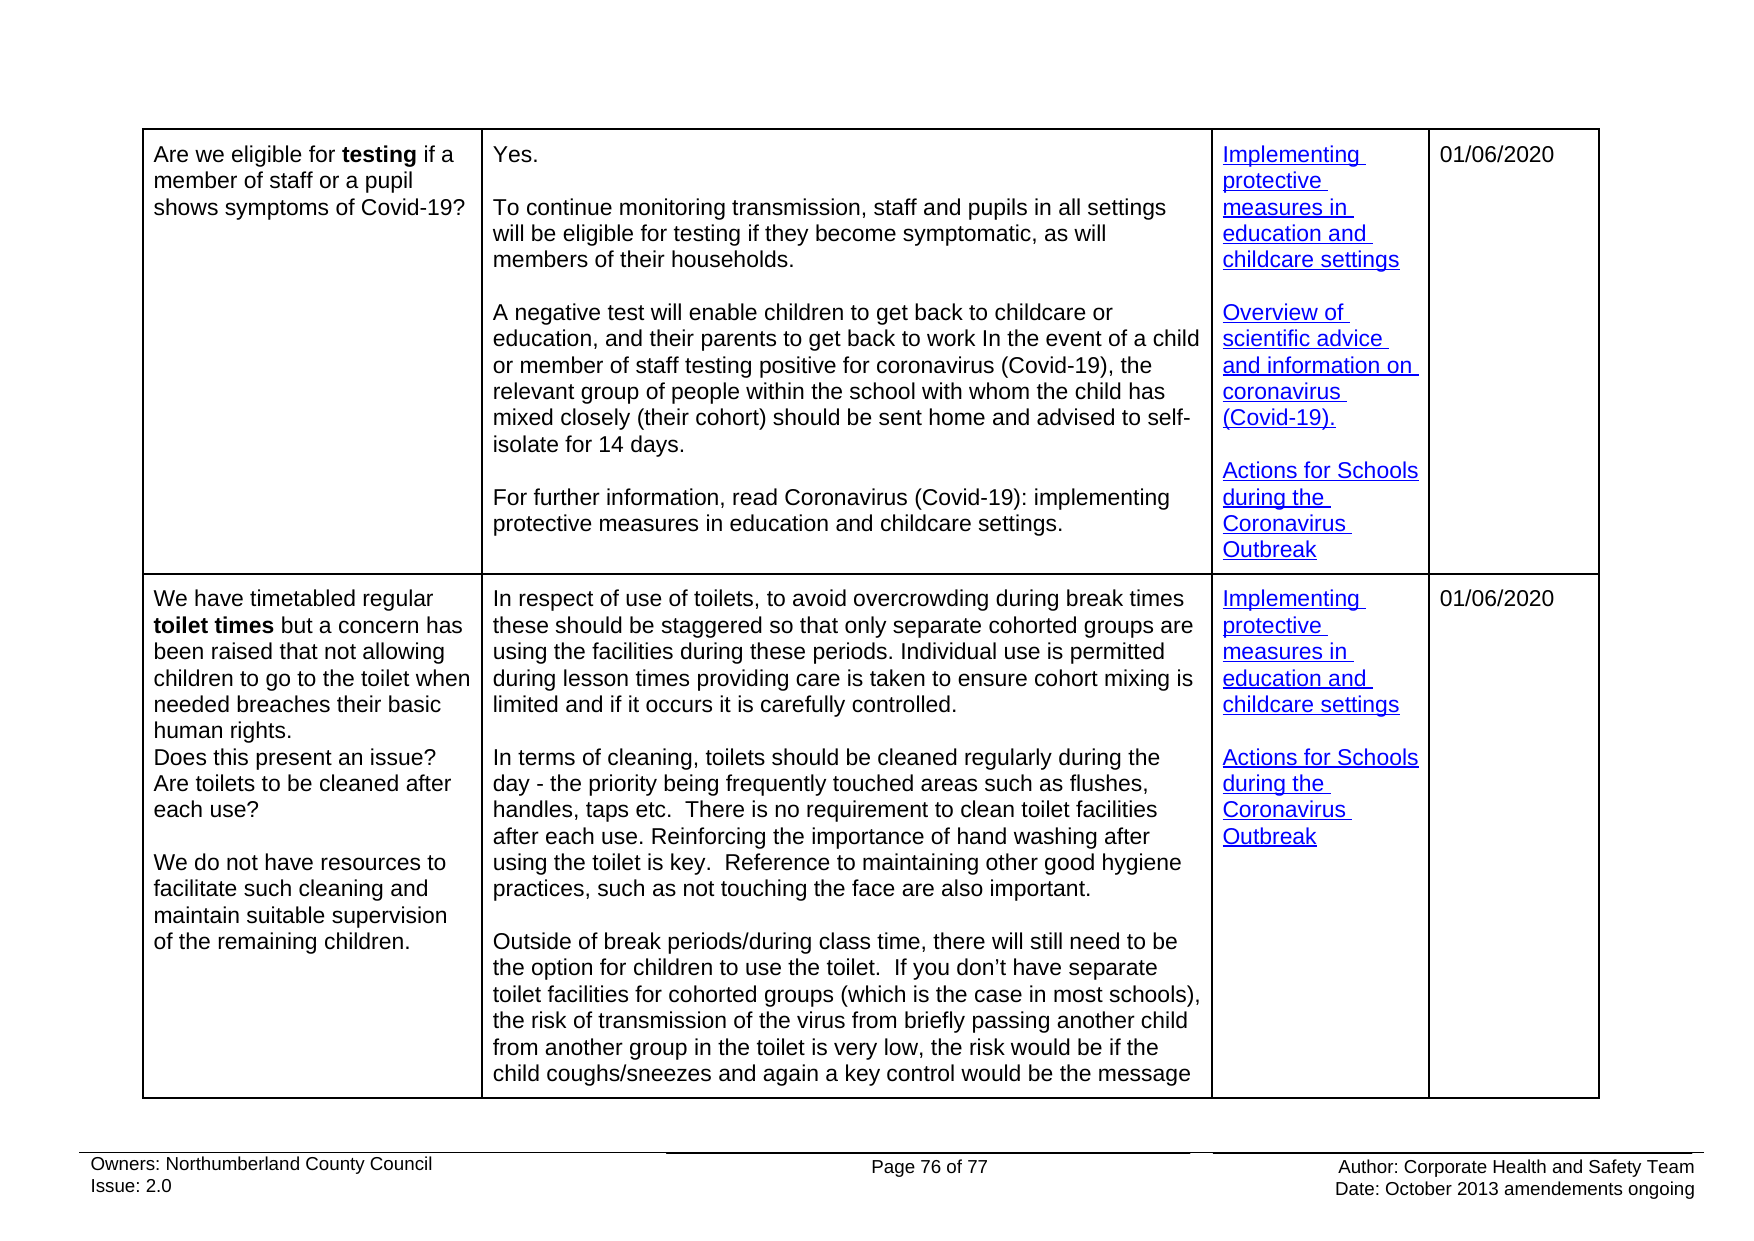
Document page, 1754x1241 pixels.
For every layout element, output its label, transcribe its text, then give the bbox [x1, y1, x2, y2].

table_cell 01/06/2020 [1430, 130, 1598, 573]
table_cell Yes. To continue monitoring transmission, staff and pupils in all settings will be eligible for testing if they become symptomatic, as will members of their households. A negative test will enable children to get back to childcare or education, and their parents to get back to work In the event of a child or member of staff testing positive for coronavirus (Covid-19), the relevant group of people within the school with whom the child has mixed closely (their cohort) should be sent home and advised to self-isolate for 14 days. For further information, read Coronavirus (Covid-19): implementing protective measures in education and childcare settings. [483, 130, 1211, 573]
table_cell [144, 575, 481, 1097]
table_cell Implementing protective measures in education and childcare settings Overview of scientific advice and information on coronavirus (Covid-19). Actions for Schools during the Coronavirus Outbreak [1213, 130, 1428, 573]
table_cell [1213, 575, 1428, 1097]
table_cell 01/06/2020 [1430, 575, 1598, 1097]
table_cell Are we eligible for testing if a member of staff or a pupil shows symptoms of Covid-19? [144, 130, 481, 573]
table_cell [483, 575, 1211, 1097]
